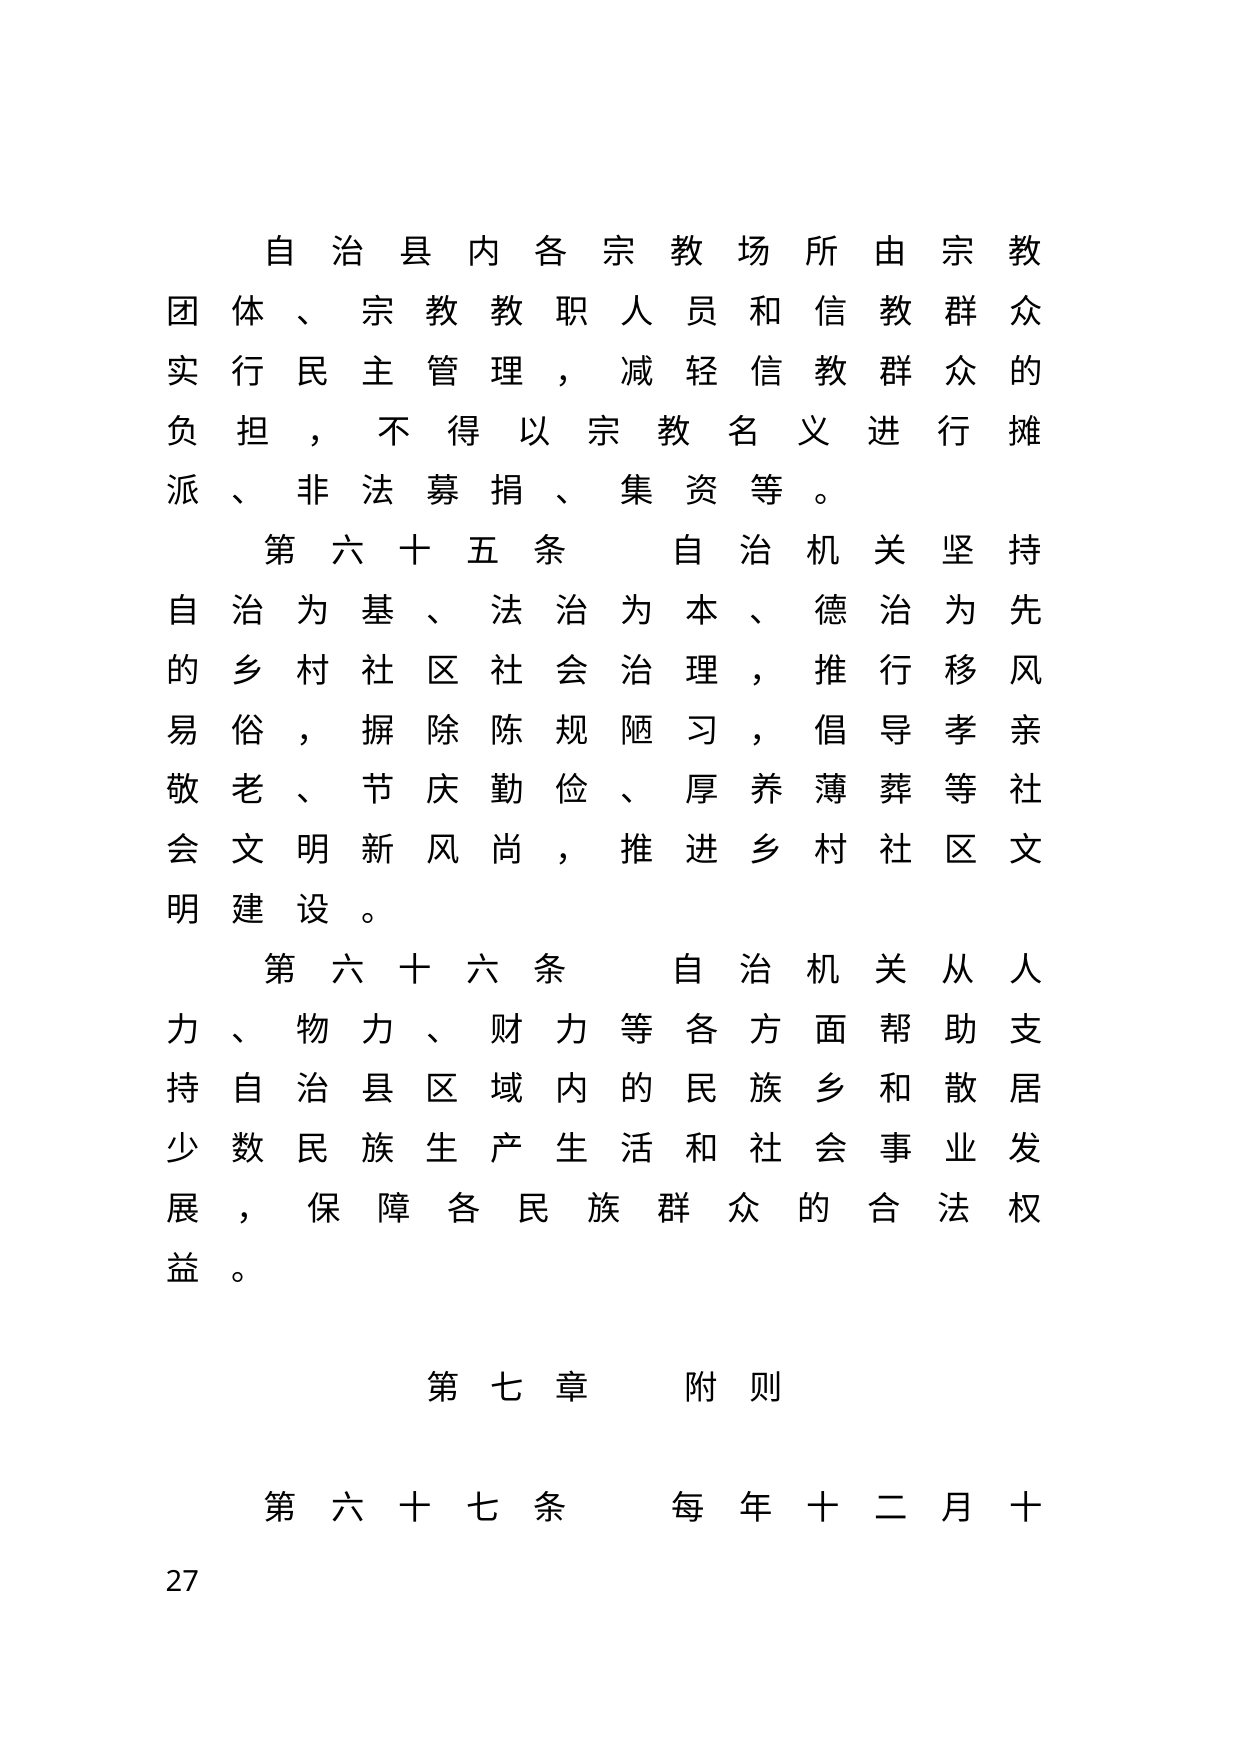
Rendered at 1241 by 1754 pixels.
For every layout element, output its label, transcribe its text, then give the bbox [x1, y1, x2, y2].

text 第六十五条 自治机关坚持自治为基、法治为本、德治为先的乡村社区社会治理，推行移风易俗，摒除陈规陋习，倡导孝亲敬老、节庆勤俭、厚养薄葬等社会文明新风尚，推进乡村社区文明建设。 [167, 518, 1074, 937]
text 第六十六条 自治机关从人力、物力、财力等各方面帮助支持自治县区域内的民族乡和散居少数民族生产生活和社会事业发展，保障各民族群众的合法权益。 [167, 937, 1074, 1296]
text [167, 1475, 1074, 1535]
text 自治县内各宗教场所由宗教团体、宗教教职人员和信教群众实行民主管理，减轻信教群众的负担，不得以宗教名义进行摊派、非法募捐、集资等。 [167, 219, 1074, 518]
list 第七章 附则 [167, 1355, 1074, 1415]
